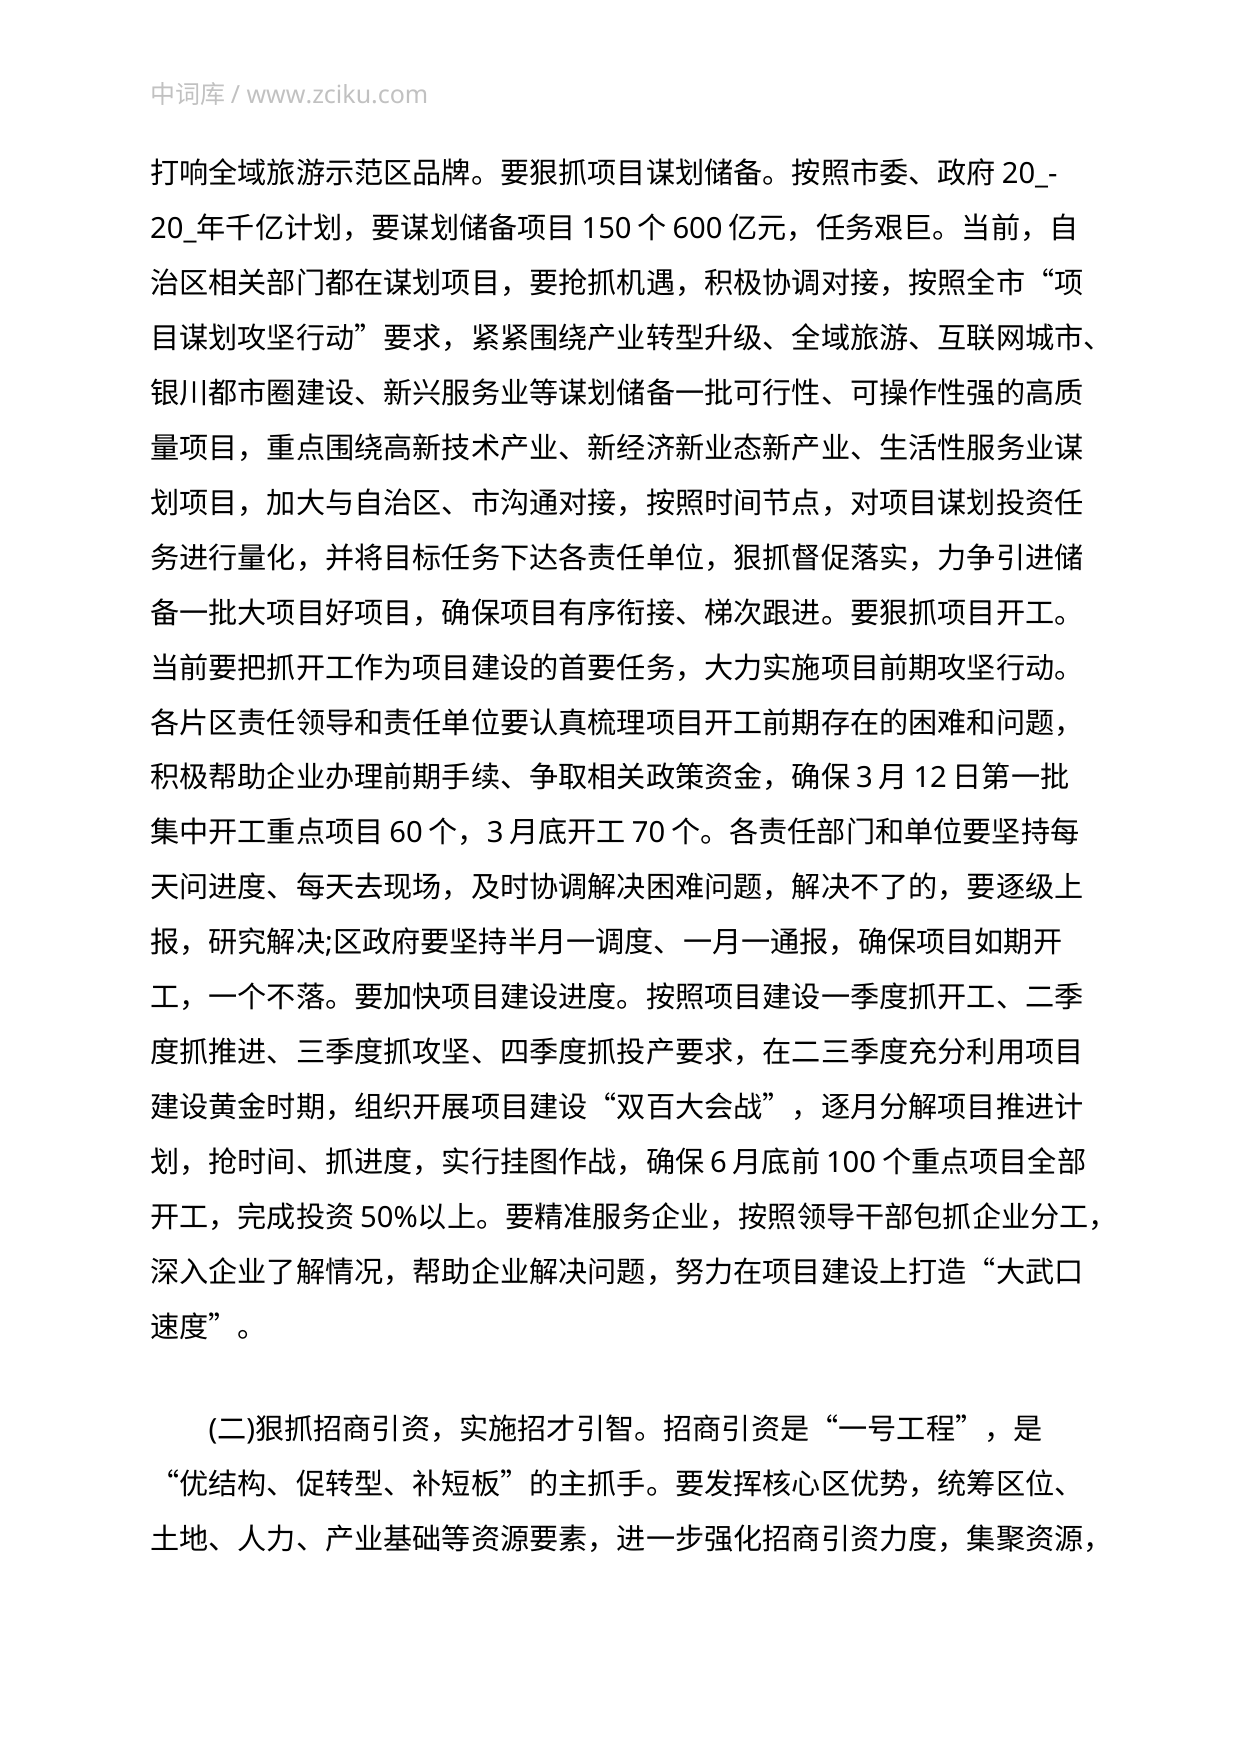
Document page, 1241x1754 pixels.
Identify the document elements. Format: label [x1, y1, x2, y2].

text [150, 1405, 1090, 1557]
text [150, 150, 1090, 1346]
